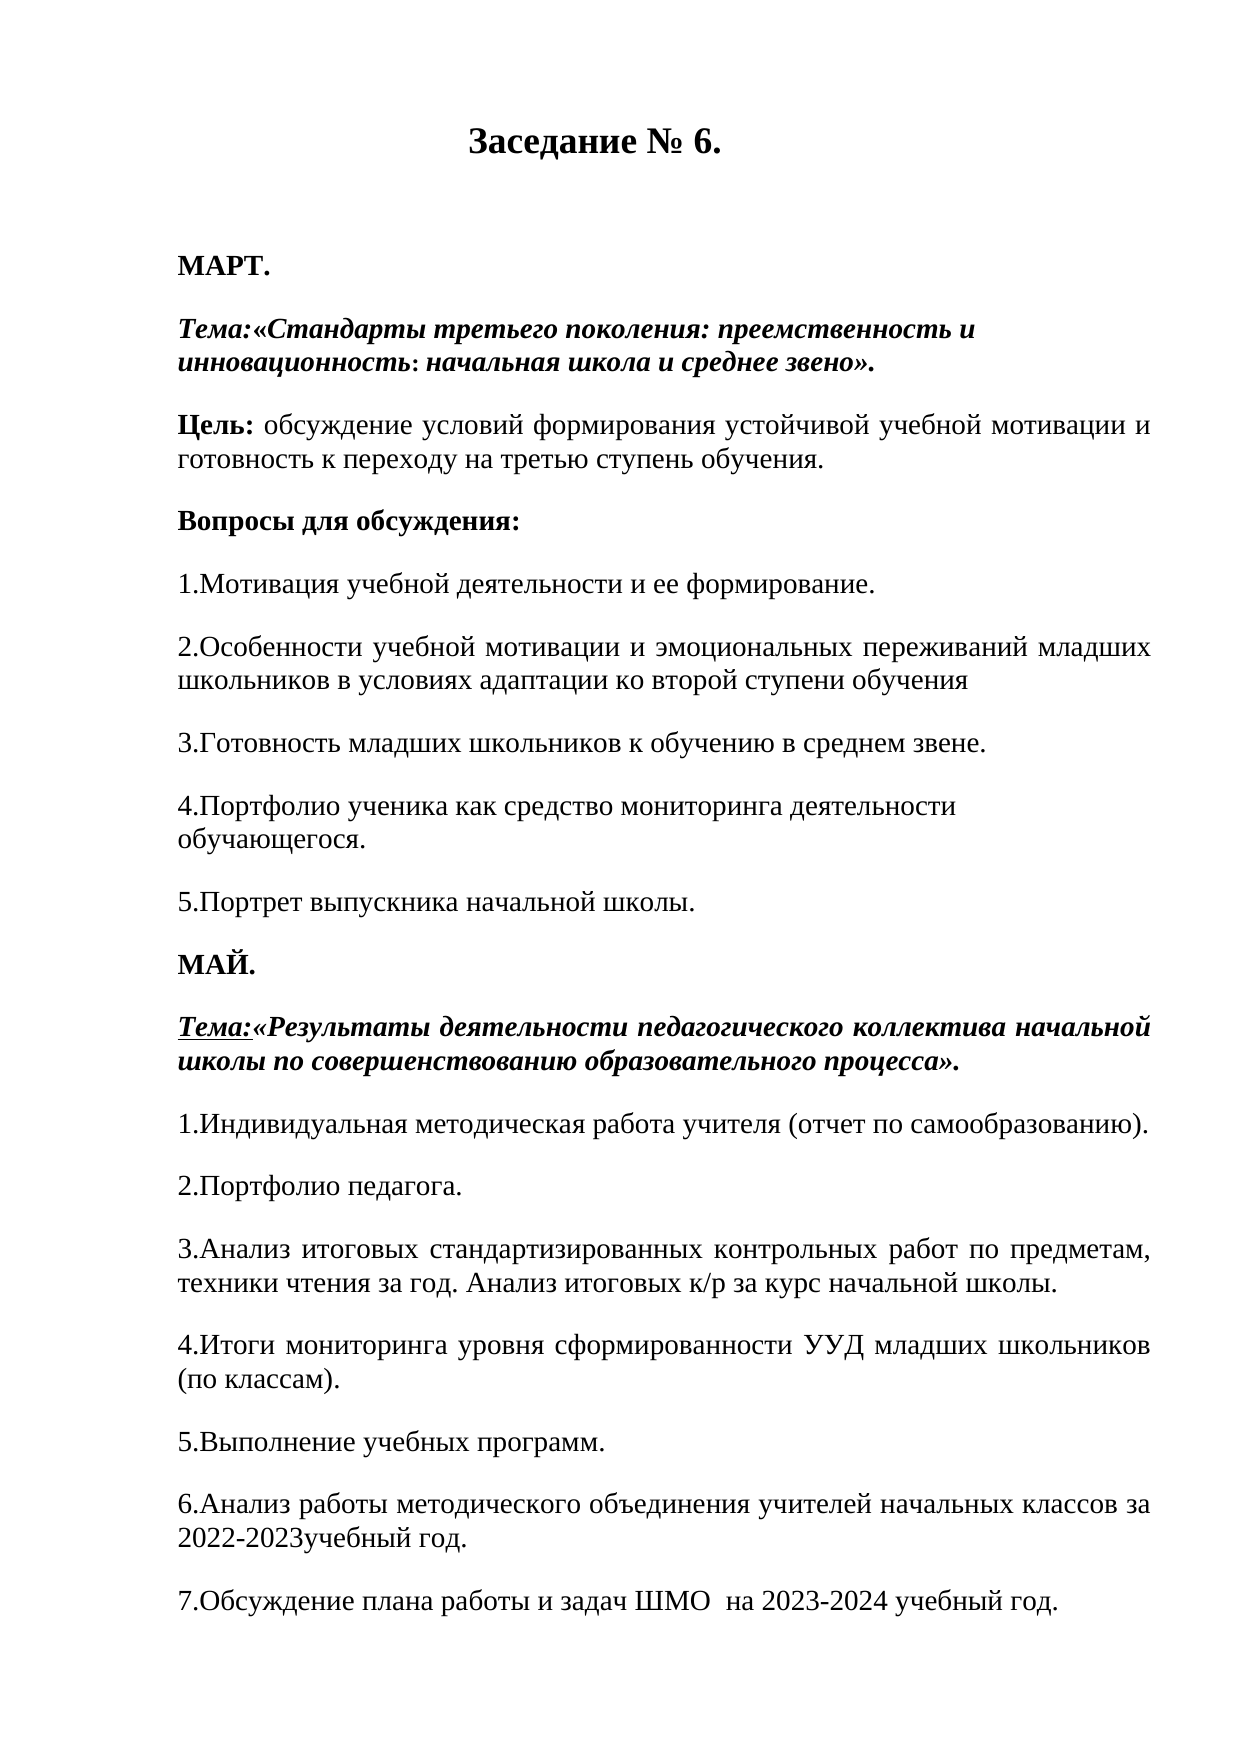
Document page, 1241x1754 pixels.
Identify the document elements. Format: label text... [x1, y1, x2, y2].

text 5.Портрет выпускника начальной школы. [177, 884, 1152, 918]
text 3.Готовность младших школьников к обучению в среднем звене. [177, 725, 1152, 759]
text 7.Обсуждение плана работы и задач ШМО на 2023-2024 учебный год. [177, 1583, 1152, 1616]
text МАРТ. [177, 248, 1152, 282]
text 1.Индивидуальная методическая работа учителя (отчет по самообразованию). [177, 1106, 1152, 1139]
text МАЙ. [177, 947, 1152, 980]
text Цель: обсуждение условий формирования устойчивой учебной мотивации и готовность к переходу на третью ступень обучения. [177, 407, 1152, 474]
text 4.Портфолио ученика как средство мониторинга деятельности обучающегося. [177, 788, 1152, 855]
text 5.Выполнение учебных программ. [177, 1424, 1152, 1457]
text 6.Анализ работы методического объединения учителей начальных классов за 2022-2023учебный год. [177, 1486, 1152, 1553]
subtitle Заседание № 6. [177, 118, 1152, 161]
text 2.Особенности учебной мотивации и эмоциональных переживаний младших школьников в условиях адаптации ко второй ступени обучения [177, 629, 1152, 696]
text 3.Анализ итоговых стандартизированных контрольных работ по предметам, техники чтения за год. Анализ итоговых к/р за курс начальной школы. [177, 1231, 1152, 1298]
text Тема:«Стандарты третьего поколения: преемственность и инновационность: начальная школа и среднее звено». [177, 311, 1152, 378]
text Тема:«Результаты деятельности педагогического коллектива начальной школы по совершенствованию образовательного процесса». [177, 1009, 1152, 1077]
text 4.Итоги мониторинга уровня сформированности УУД младших школьников (по классам). [177, 1327, 1152, 1394]
text Вопросы для обсуждения: [177, 503, 1152, 537]
text 2.Портфолио педагога. [177, 1168, 1152, 1202]
text 1.Мотивация учебной деятельности и ее формирование. [177, 566, 1152, 600]
